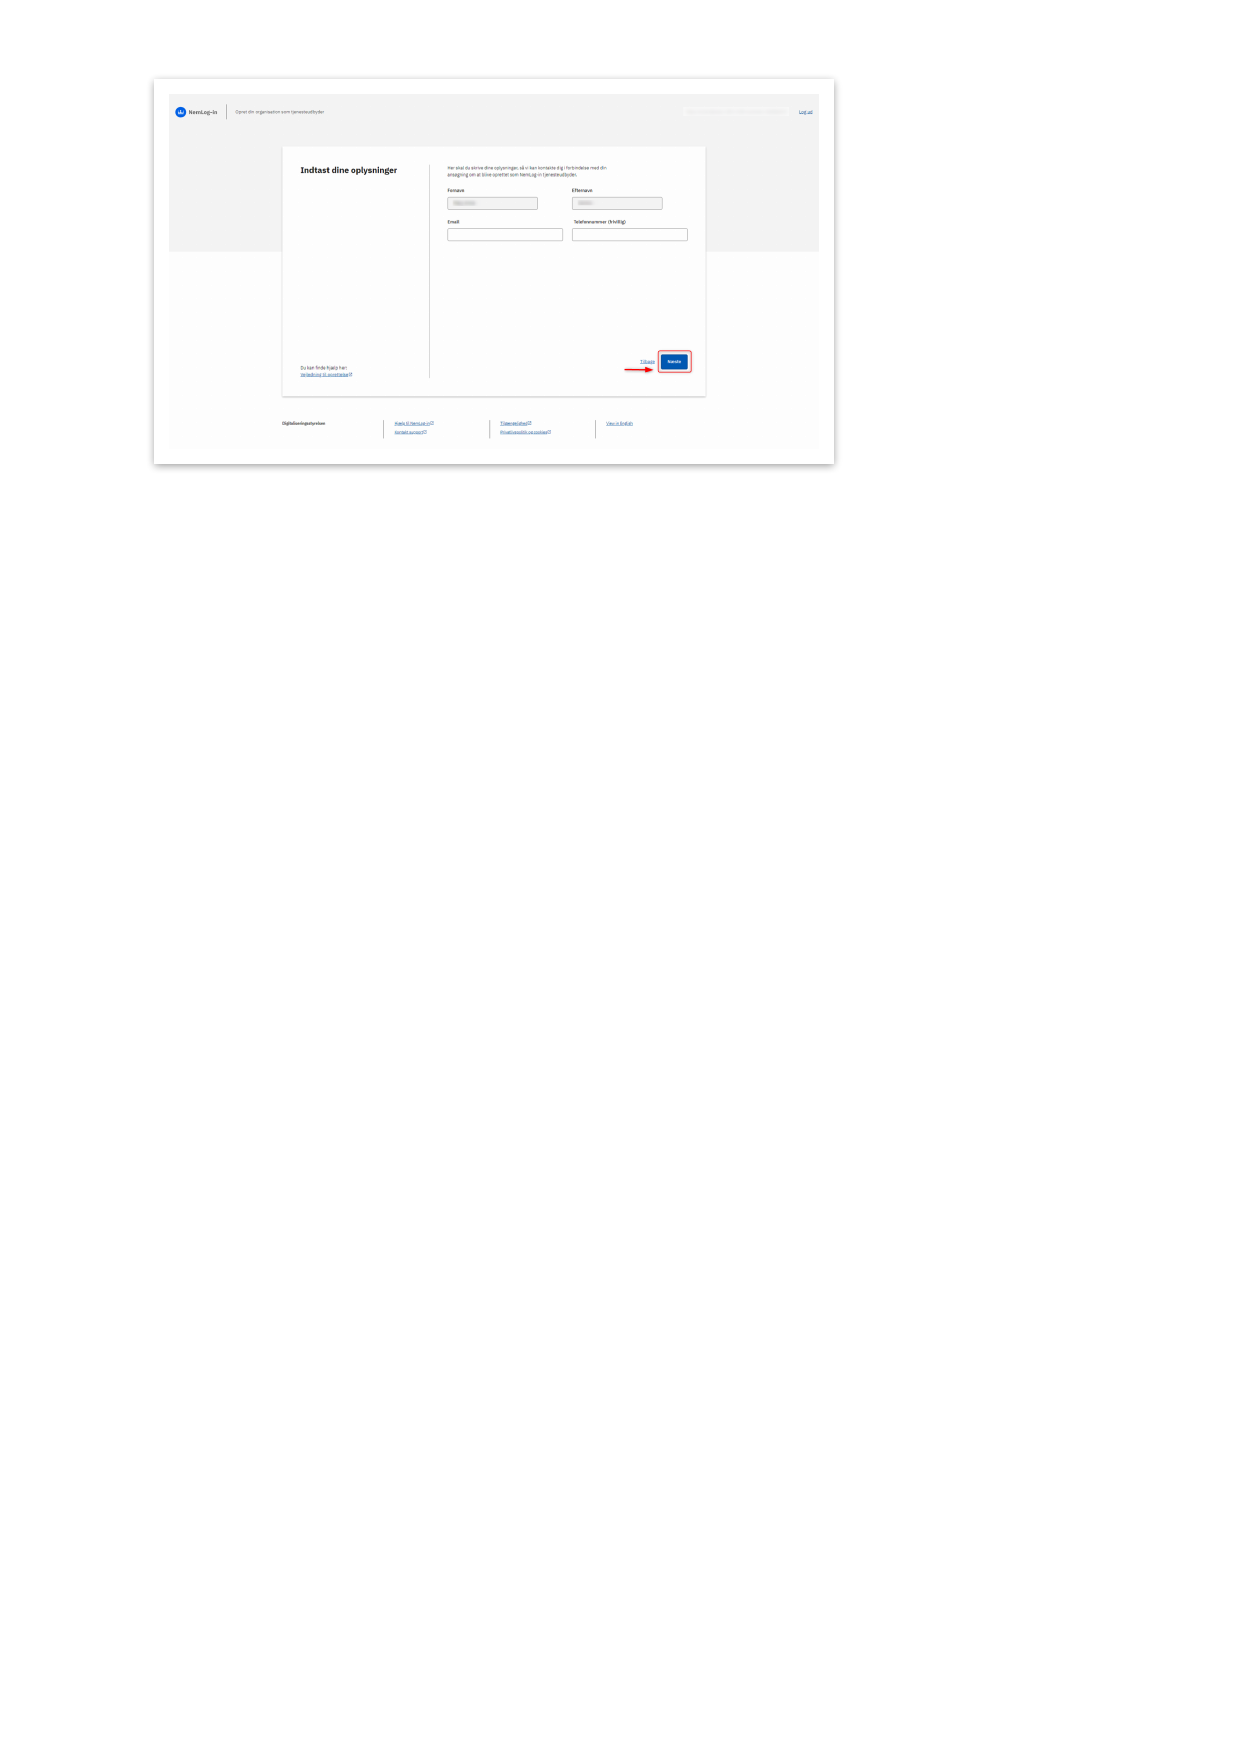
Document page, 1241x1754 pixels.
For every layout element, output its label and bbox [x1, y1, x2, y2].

list [112, 75, 1165, 502]
picture [169, 94, 819, 449]
